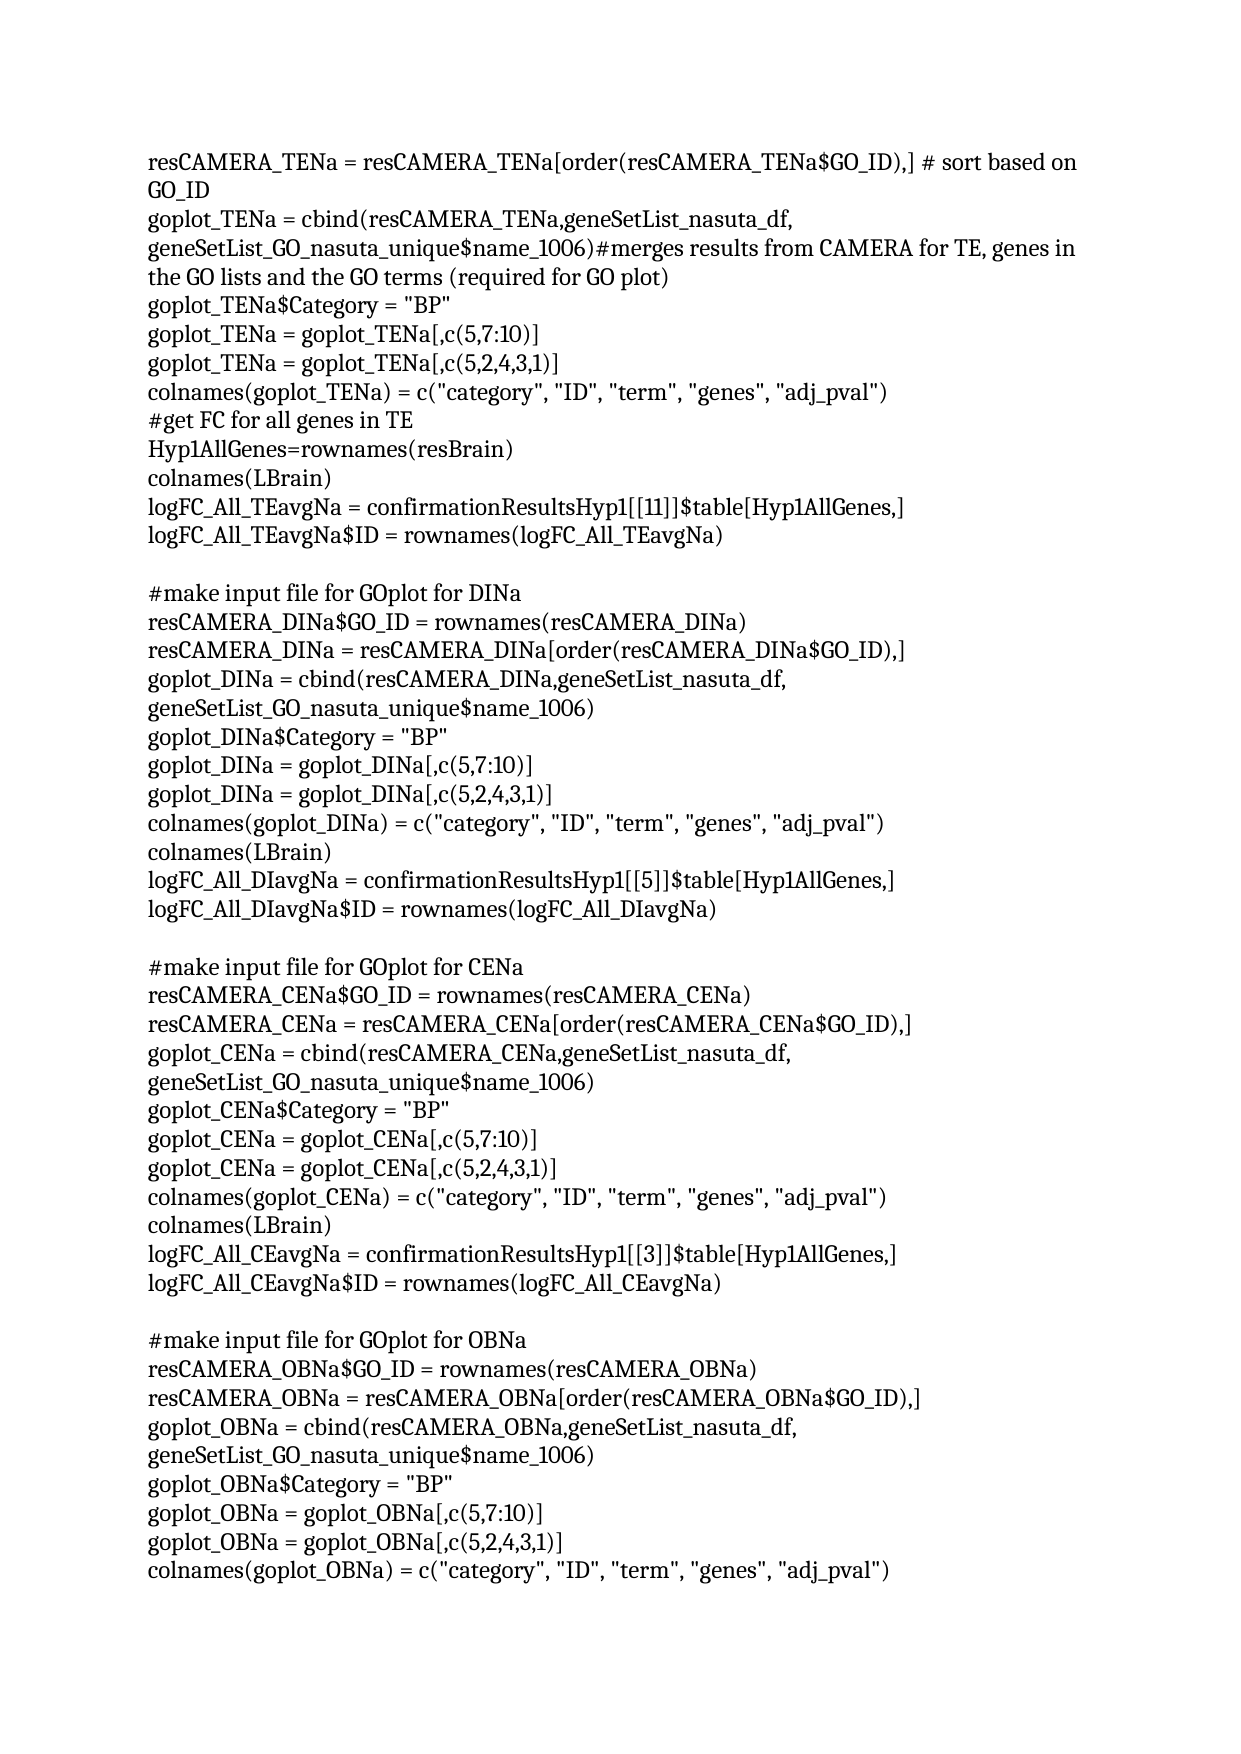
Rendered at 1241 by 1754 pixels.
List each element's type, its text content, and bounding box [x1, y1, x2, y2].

text resCAMERA_DINa = resCAMERA_DINa[order(resCAMERA_DINa$GO_ID),] [148, 636, 1093, 665]
text #make input file for GOplot for DINa [148, 579, 1093, 608]
text logFC_All_CEavgNa = confirmationResultsHyp1[[3]]$table[Hyp1AllGenes,] [148, 1240, 1093, 1269]
text resCAMERA_CENa = resCAMERA_CENa[order(resCAMERA_CENa$GO_ID),] [148, 1010, 1093, 1039]
text goplot_TENa = goplot_TENa[,c(5,2,4,3,1)] [148, 349, 1093, 378]
text goplot_DINa = cbind(resCAMERA_DINa,geneSetList_nasuta_df, geneSetList_GO_nasuta_unique$name_1006) [148, 665, 1093, 723]
text goplot_TENa = cbind(resCAMERA_TENa,geneSetList_nasuta_df, geneSetList_GO_nasuta_unique$name_1006)#merges results from CAMERA for TE, genes in the GO lists and the GO terms (required for GO plot) [148, 205, 1093, 291]
text goplot_CENa$Category = "BP" [148, 1096, 1093, 1125]
text logFC_All_DIavgNa = confirmationResultsHyp1[[5]]$table[Hyp1AllGenes,] [148, 866, 1093, 895]
text goplot_DINa$Category = "BP" [148, 723, 1093, 751]
text goplot_DINa = goplot_DINa[,c(5,2,4,3,1)] [148, 780, 1093, 809]
text #make input file for GOplot for OBNa [148, 1326, 1093, 1355]
text resCAMERA_OBNa$GO_ID = rownames(resCAMERA_OBNa) [148, 1355, 1093, 1384]
text goplot_OBNa = cbind(resCAMERA_OBNa,geneSetList_nasuta_df, geneSetList_GO_nasuta_unique$name_1006) [148, 1413, 1093, 1470]
text goplot_CENa = cbind(resCAMERA_CENa,geneSetList_nasuta_df, geneSetList_GO_nasuta_unique$name_1006) [148, 1039, 1093, 1096]
text colnames(LBrain) [148, 838, 1093, 866]
text goplot_CENa = goplot_CENa[,c(5,2,4,3,1)] [148, 1154, 1093, 1183]
text goplot_OBNa$Category = "BP" [148, 1470, 1093, 1499]
text goplot_DINa = goplot_DINa[,c(5,7:10)] [148, 751, 1093, 780]
text logFC_All_CEavgNa$ID = rownames(logFC_All_CEavgNa) [148, 1269, 1093, 1298]
text resCAMERA_CENa$GO_ID = rownames(resCAMERA_CENa) [148, 981, 1093, 1010]
text logFC_All_TEavgNa = confirmationResultsHyp1[[11]]$table[Hyp1AllGenes,] [148, 493, 1093, 521]
text colnames(goplot_DINa) = c("category", "ID", "term", "genes", "adj_pval") [148, 809, 1093, 838]
text #get FC for all genes in TE [148, 406, 1093, 435]
text colnames(goplot_CENa) = c("category", "ID", "term", "genes", "adj_pval") [148, 1183, 1093, 1211]
text goplot_TENa$Category = "BP" [148, 291, 1093, 320]
text colnames(LBrain) [148, 1211, 1093, 1240]
text colnames(goplot_OBNa) = c("category", "ID", "term", "genes", "adj_pval") [148, 1556, 1093, 1585]
text Hyp1AllGenes=rownames(resBrain) [148, 435, 1093, 464]
text colnames(LBrain) [148, 464, 1093, 493]
text resCAMERA_DINa$GO_ID = rownames(resCAMERA_DINa) [148, 608, 1093, 636]
text logFC_All_TEavgNa$ID = rownames(logFC_All_TEavgNa) [148, 521, 1093, 550]
text #make input file for GOplot for CENa [148, 953, 1093, 981]
text goplot_OBNa = goplot_OBNa[,c(5,2,4,3,1)] [148, 1528, 1093, 1556]
text resCAMERA_TENa = resCAMERA_TENa[order(resCAMERA_TENa$GO_ID),] # sort based on GO_ID [148, 148, 1093, 205]
text goplot_CENa = goplot_CENa[,c(5,7:10)] [148, 1125, 1093, 1154]
text resCAMERA_OBNa = resCAMERA_OBNa[order(resCAMERA_OBNa$GO_ID),] [148, 1384, 1093, 1413]
text logFC_All_DIavgNa$ID = rownames(logFC_All_DIavgNa) [148, 895, 1093, 924]
text goplot_TENa = goplot_TENa[,c(5,7:10)] [148, 320, 1093, 349]
text colnames(goplot_TENa) = c("category", "ID", "term", "genes", "adj_pval") [148, 378, 1093, 406]
text goplot_OBNa = goplot_OBNa[,c(5,7:10)] [148, 1499, 1093, 1528]
